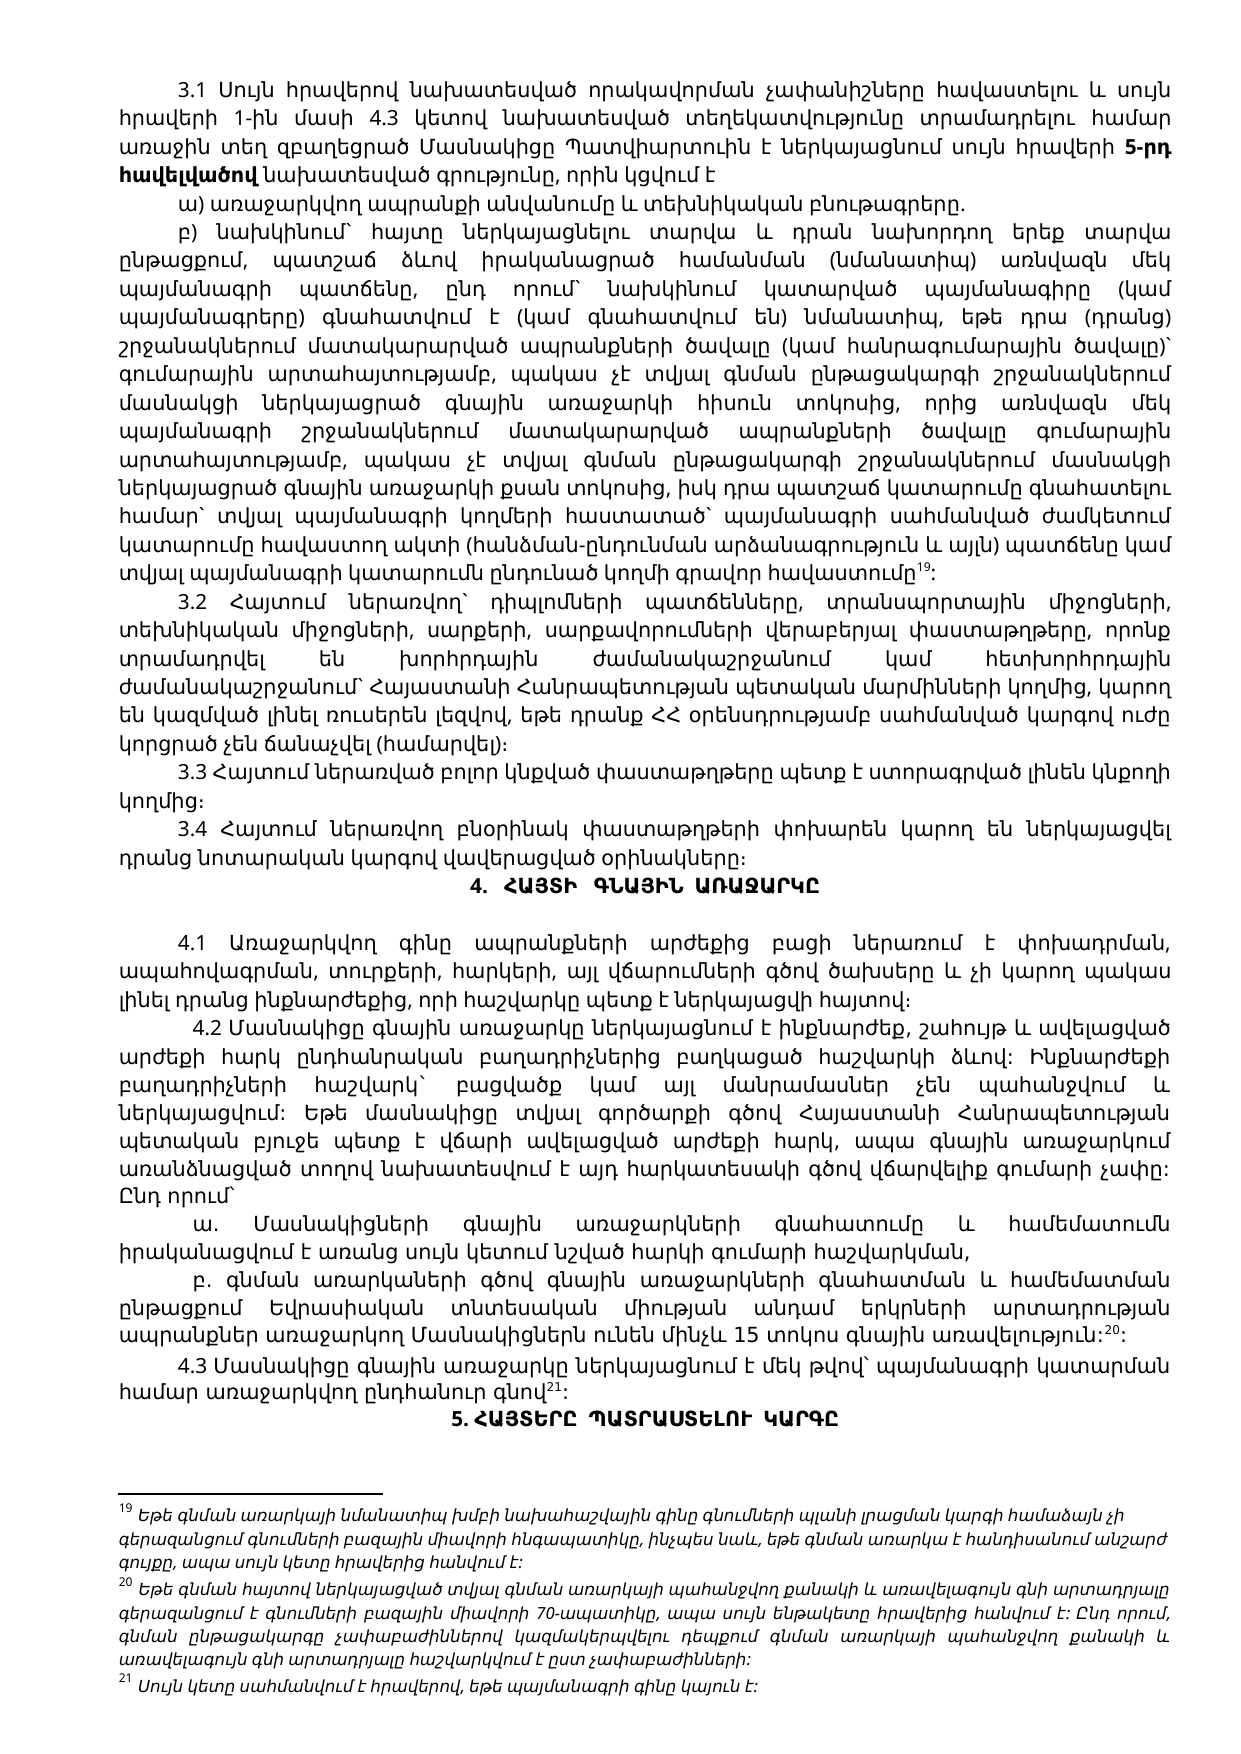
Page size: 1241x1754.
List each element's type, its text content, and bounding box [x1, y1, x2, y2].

text ա. Մասնակիցների գնային առաջարկների գնահատումը և համեմատումն իրականացվում է առանց սույն կետում նշված հարկի գումարի հաշվարկման, [118, 1212, 1171, 1264]
text 3.2 Հայտում ներառվող` դիպլոմների պատճենները, տրանսպորտային միջոցների, տեխնիկական միջոցների, սարքերի, սարքավորումների վերաբերյալ փաստաթղթերը, որոնք տրամադրվել են խորհրդային ժամանակաշրջանում կամ հետխորհրդային ժամանակաշրջանում` Հայաստանի Հանրապետության պետական մարմինների կողմից, կարող են կազմված լինել ռուսերեն լեզվով, եթե դրանք ՀՀ օրենսդրությամբ սահմանված կարգով ուժը կորցրած չեն ճանաչվել (համարվել)։ [118, 587, 1171, 757]
text 3.3 Հայտում ներառված բոլոր կնքված փաստաթղթերը պետք է ստորագրված լինեն կնքողի կողմից։ [118, 757, 1171, 814]
text 4.2 Մասնակիցը գնային առաջարկը ներկայացնում է ինքնարժեք, շահույթ և ավելացված արժեքի հարկ ընդհանրական բաղադրիչներից բաղկացած հաշվարկի ձևով: Ինքնարժեքի բաղադրիչների հաշվարկ` բացվածք կամ այլ մանրամասներ չեն պահանջվում և ներկայացվում: Եթե մասնակիցը տվյալ գործարքի գծով Հայաստանի Հանրապետության պետական բյուջե պետք է վճարի ավելացված արժեքի հարկ, ապա գնային առաջարկում առանձնացված տողով նախատեսվում է այդ հարկատեսակի գծով վճարվելիք գումարի չափը: Ընդ որում՝ [118, 1013, 1171, 1209]
text 4.1 Առաջարկվող գինը ապրանքների արժեքից բացի ներառում է փոխադրման, ապահովագրման, տուրքերի, հարկերի, այլ վճարումների գծով ծախսերը և չի կարող պակաս լինել դրանց ինքնարժեքից, որի հաշվարկը պետք է ներկայացվի հայտով։ [118, 928, 1171, 1013]
text բ. գնման առարկաների գծով գնային առաջարկների գնահատման և համեմատման ընթացքում Եվրասիական տնտեսական միության անդամ երկրների արտադրության ապրանքներ առաջարկող Մասնակիցներն ունեն մինչև 15 տոկոս գնային առավելություն:: [118, 1268, 1171, 1348]
text 5. ՀԱՅՏԵՐԸ ՊԱՏՐԱՍՏԵԼՈՒ ԿԱՐԳԸ [118, 1404, 1171, 1432]
text 3.4 Հայտում ներառվող բնօրինակ փաստաթղթերի փոխարեն կարող են ներկայացվել դրանց նոտարական կարգով վավերացված օրինակները։ [118, 814, 1171, 871]
text ա) առաջարկվող ապրանքի անվանումը և տեխնիկական բնութագրերը. [118, 189, 1171, 217]
text 4. ՀԱՅՏԻ ԳՆԱՅԻՆ ԱՌԱՋԱՐԿԸ [118, 871, 1171, 900]
text 3.1 Սույն հրավերով նախատեսված որակավորման չափանիշները հավաստելու և սույն հրավերի 1-ին մասի 4.3 կետով նախատեսված տեղեկատվությունը տրամադրելու համար առաջին տեղ զբաղեցրած Մասնակիցը Պատվիարտուին է ներկայացնում սույն հրավերի 5-րդ հավելվածով նախատեսված գրությունը, որին կցվում է [118, 75, 1171, 189]
text բ) նախկինում` հայտը ներկայացնելու տարվա և դրան նախորդող երեք տարվա ընթացքում, պատշաճ ձևով իրականացրած համանման (նմանատիպ) առնվազն մեկ պայմանագրի պատճենը, ընդ որում` նախկինում կատարված պայմանագիրը (կամ պայմանագրերը) գնահատվում է (կամ գնահատվում են) նմանատիպ, եթե դրա (դրանց) շրջանակներում մատակարարված ապրանքների ծավալը (կամ հանրագումարային ծավալը)` գումարային արտահայտությամբ, պակաս չէ տվյալ գնման ընթացակարգի շրջանակներում մասնակցի ներկայացրած գնային առաջարկի հիսուն տոկոսից, որից առնվազն մեկ պայմանագրի շրջանակներում մատակարարված ապրանքների ծավալը գումարային արտահայտությամբ, պակաս չէ տվյալ գնման ընթացակարգի շրջանակներում մասնակցի ներկայացրած գնային առաջարկի քսան տոկոսից, իսկ դրա պատշաճ կատարումը գնահատելու համար` տվյալ պայմանագրի կողմերի հաստատած` պայմանագրի սահմանված ժամկետում կատարումը հավաստող ակտի (հանձման-ընդունման արձանագրություն և այլն) պատճենը կամ տվյալ պայմանագրի կատարումն ընդունած կողմի գրավոր հավաստումը: [118, 217, 1171, 587]
text 4.3 Մասնակիցը գնային առաջարկը ներկայացնում է մեկ թվով՝ պայմանագրի կատարման համար առաջարկվող ընդհանուր գնով: [118, 1351, 1171, 1404]
